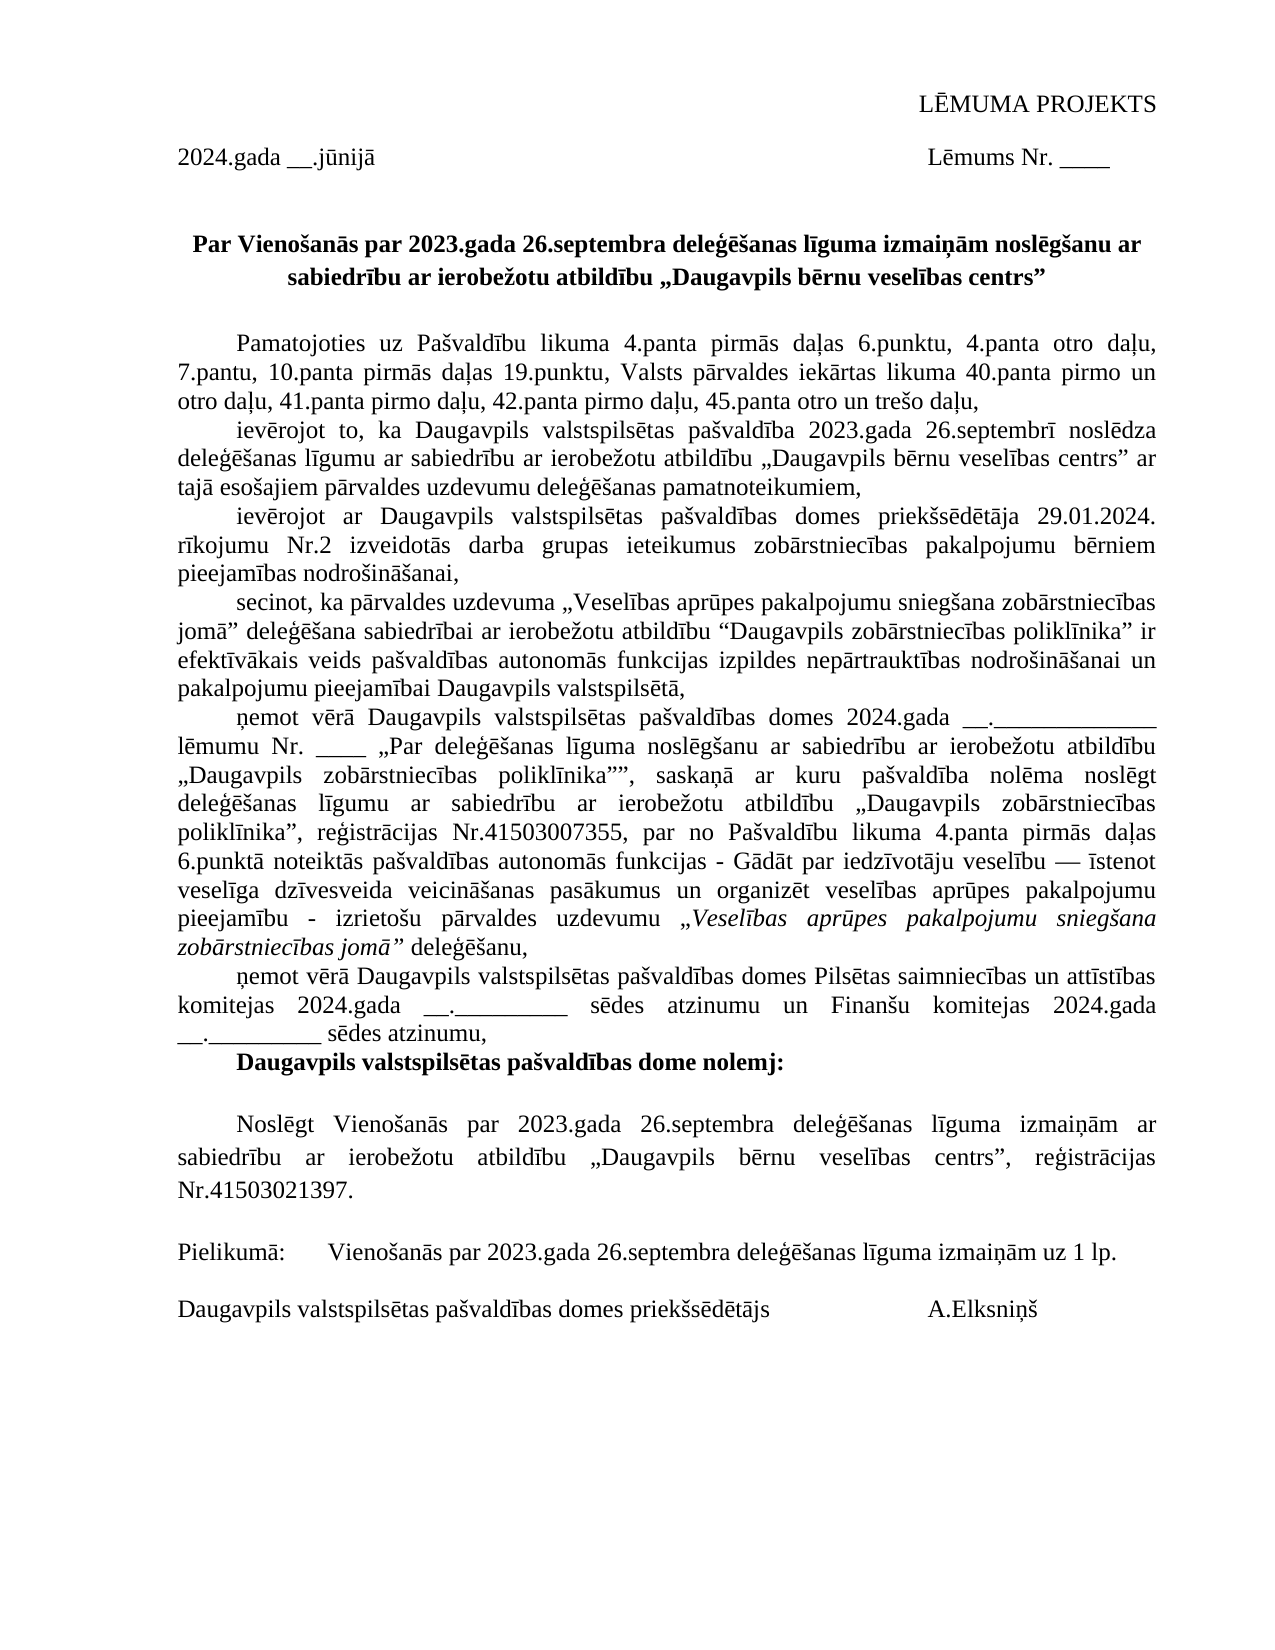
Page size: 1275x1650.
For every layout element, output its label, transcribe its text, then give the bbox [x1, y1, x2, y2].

text secinot, ka pārvaldes uzdevuma „Veselības aprūpes pakalpojumu sniegšana zobārstniecības jomā” deleģēšana sabiedrībai ar ierobežotu atbildību “Daugavpils zobārstniecības poliklīnika” ir efektīvākais veids pašvaldības autonomās funkcijas izpildes nepārtrauktības nodrošināšanai un pakalpojumu pieejamībai Daugavpils valstspilsētā, [177, 587, 1157, 702]
text ņemot vērā Daugavpils valstspilsētas pašvaldības domes Pilsētas saimniecības un attīstības komitejas 2024.gada __._________ sēdes atzinumu un Finanšu komitejas 2024.gada __._________ sēdes atzinumu, [177, 961, 1157, 1047]
text Daugavpils valstspilsētas pašvaldības domes priekšsēdētājs A.Elksniņš [177, 1294, 1157, 1323]
text ņemot vērā Daugavpils valstspilsētas pašvaldības domes 2024.gada __._____________ lēmumu Nr. ____ „Par deleģēšanas līguma noslēgšanu ar sabiedrību ar ierobežotu atbildību „Daugavpils zobārstniecības poliklīnika””, saskaņā ar kuru pašvaldība nolēma noslēgt deleģēšanas līgumu ar sabiedrību ar ierobežotu atbildību „Daugavpils zobārstniecības poliklīnika”, reģistrācijas Nr.41503007355, par no Pašvaldību likuma 4.panta pirmās daļas 6.punktā noteiktās pašvaldības autonomās funkcijas - Gādāt par iedzīvotāju veselību — īstenot veselīga dzīvesveida veicināšanas pasākumus un organizēt veselības aprūpes pakalpojumu pieejamību - izrietošu pārvaldes uzdevumu „Veselības aprūpes pakalpojumu sniegšana zobārstniecības jomā” deleģēšanu, [177, 702, 1157, 961]
text Daugavpils valstspilsētas pašvaldības dome nolemj: [177, 1047, 1157, 1076]
text 2024.gada __.jūnijā Lēmums Nr. ____ [177, 142, 1157, 171]
text Pielikumā: Vienošanās par 2023.gada 26.septembra deleģēšanas līguma izmaiņām uz 1 lp. [177, 1237, 1157, 1266]
text LĒMUMA PROJEKTS [177, 89, 1157, 117]
text ievērojot to, ka Daugavpils valstspilsētas pašvaldība 2023.gada 26.septembrī noslēdza deleģēšanas līgumu ar sabiedrību ar ierobežotu atbildību „Daugavpils bērnu veselības centrs” ar tajā esošajiem pārvaldes uzdevumu deleģēšanas pamatnoteikumiem, [177, 415, 1157, 501]
text Pamatojoties uz Pašvaldību likuma 4.panta pirmās daļas 6.punktu, 4.panta otro daļu, 7.pantu, 10.panta pirmās daļas 19.punktu, Valsts pārvaldes iekārtas likuma 40.panta pirmo un otro daļu, 41.panta pirmo daļu, 42.panta pirmo daļu, 45.panta otro un trešo daļu, [177, 328, 1157, 415]
text ievērojot ar Daugavpils valstspilsētas pašvaldības domes priekšsēdētāja 29.01.2024. rīkojumu Nr.2 izveidotās darba grupas ieteikumus zobārstniecības pakalpojumu bērniem pieejamības nodrošināšanai, [177, 501, 1157, 587]
text Par Vienošanās par 2023.gada 26.septembra deleģēšanas līguma izmaiņām noslēgšanu ar sabiedrību ar ierobežotu atbildību „Daugavpils bērnu veselības centrs” [177, 229, 1157, 291]
text Noslēgt Vienošanās par 2023.gada 26.septembra deleģēšanas līguma izmaiņām ar sabiedrību ar ierobežotu atbildību „Daugavpils bērnu veselības centrs”, reģistrācijas Nr.41503021397. [177, 1109, 1157, 1204]
